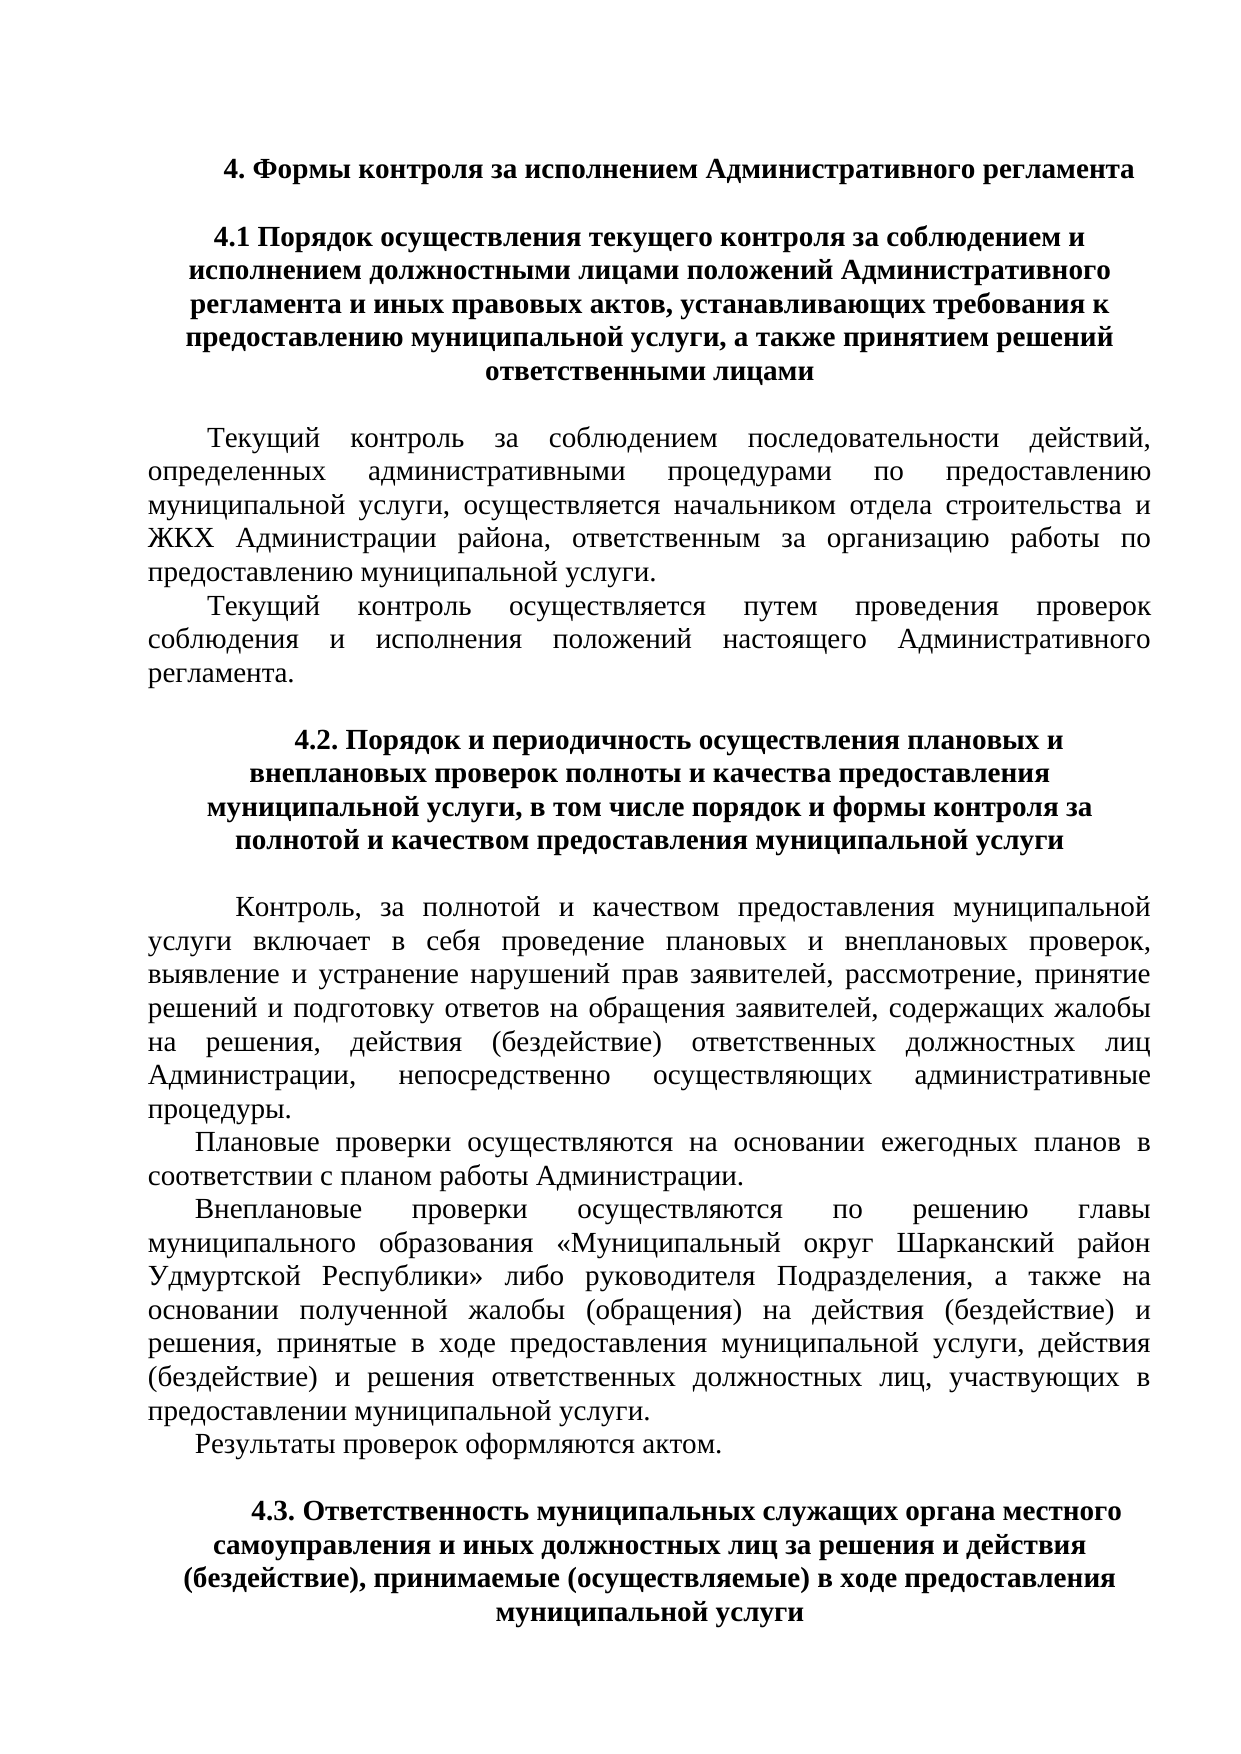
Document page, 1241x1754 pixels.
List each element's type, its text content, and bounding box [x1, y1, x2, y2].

text 4.2. Порядок и периодичность осуществления плановых и внеплановых проверок полноты и качества предоставления муниципальной услуги, в том числе порядок и формы контроля за полнотой и качеством предоставления муниципальной услуги [148, 722, 1152, 856]
text Контроль, за полнотой и качеством предоставления муниципальной услуги включает в себя проведение плановых и внеплановых проверок, выявление и устранение нарушений прав заявителей, рассмотрение, принятие решений и подготовку ответов на обращения заявителей, содержащих жалобы на решения, действия (бездействие) ответственных должностных лиц Администрации, непосредственно осуществляющих административные процедуры. [148, 889, 1152, 1124]
text 4.3. Ответственность муниципальных служащих органа местного самоуправления и иных должностных лиц за решения и действия (бездействие), принимаемые (осуществляемые) в ходе предоставления муниципальной услуги [148, 1493, 1152, 1627]
text Текущий контроль осуществляется путем проведения проверок соблюдения и исполнения положений настоящего Административного регламента. [148, 588, 1152, 688]
text 4. Формы контроля за исполнением Административного регламента [148, 152, 1152, 185]
text Плановые проверки осуществляются на основании ежегодных планов в соответствии с планом работы Администрации. [148, 1124, 1152, 1191]
text Результаты проверок оформляются актом. [148, 1426, 1152, 1460]
text 4.1 Порядок осуществления текущего контроля за соблюдением и исполнением должностными лицами положений Административного регламента и иных правовых актов, устанавливающих требования к предоставлению муниципальной услуги, а также принятием решений ответственными лицами [148, 219, 1152, 386]
text Внеплановые проверки осуществляются по решению главы муниципального образования «Муниципальный округ Шарканский район Удмуртской Республики» либо руководителя Подразделения, а также на основании полученной жалобы (обращения) на действия (бездействие) и решения, принятые в ходе предоставления муниципальной услуги, действия (бездействие) и решения ответственных должностных лиц, участвующих в предоставлении муниципальной услуги. [148, 1191, 1152, 1426]
text Текущий контроль за соблюдением последовательности действий, определенных административными процедурами по предоставлению муниципальной услуги, осуществляется начальником отдела строительства и ЖКХ Администрации района, ответственным за организацию работы по предоставлению муниципальной услуги. [148, 420, 1152, 588]
